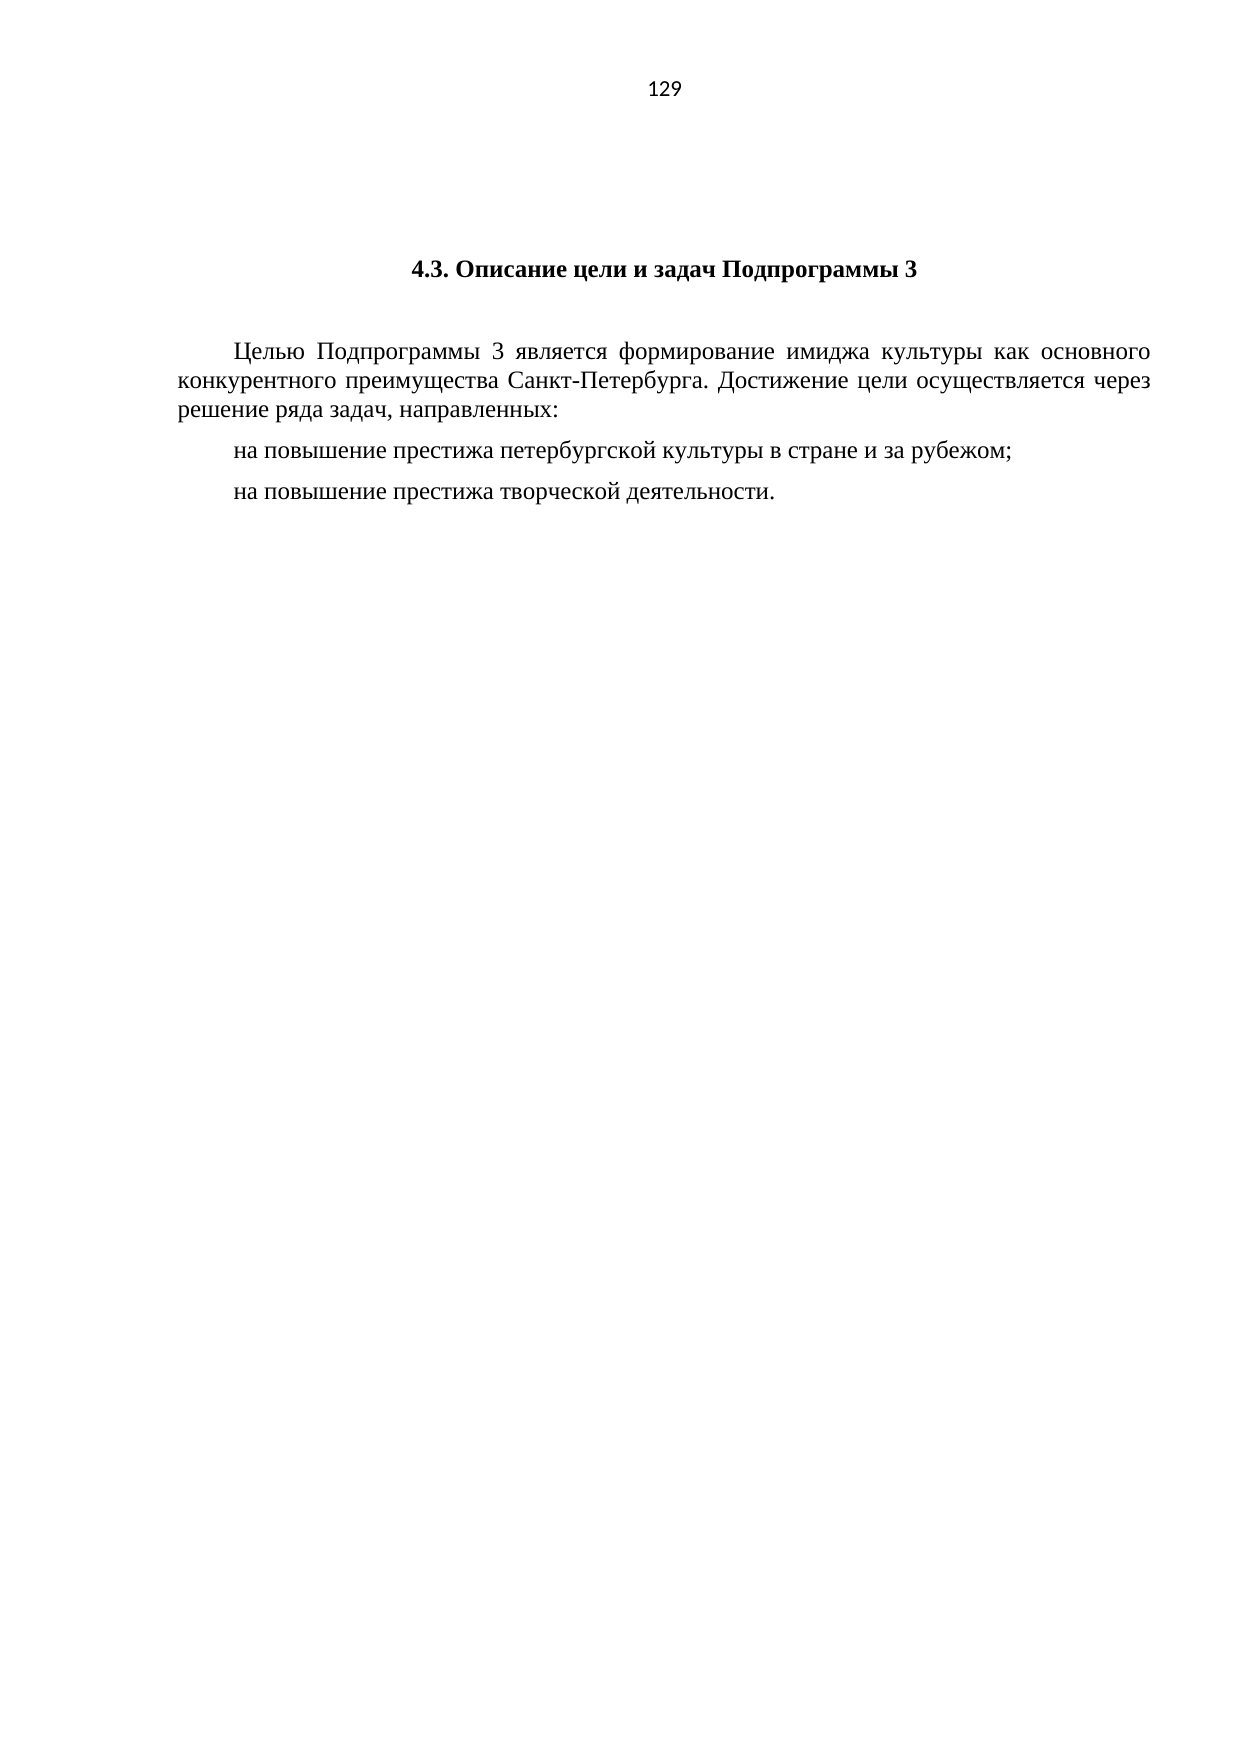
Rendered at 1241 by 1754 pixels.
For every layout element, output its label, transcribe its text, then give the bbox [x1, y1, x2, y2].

text на повышение престижа творческой деятельности. [177, 476, 1152, 505]
text Целью Подпрограммы 3 является формирование имиджа культуры как основного конкурентного преимущества Санкт-Петербурга. Достижение цели осуществляется через решение ряда задач, направленных: [177, 336, 1152, 422]
text на повышение престижа петербургской культуры в стране и за рубежом; [177, 435, 1152, 464]
text 4.3. Описание цели и задач Подпрограммы 3 [177, 254, 1152, 282]
